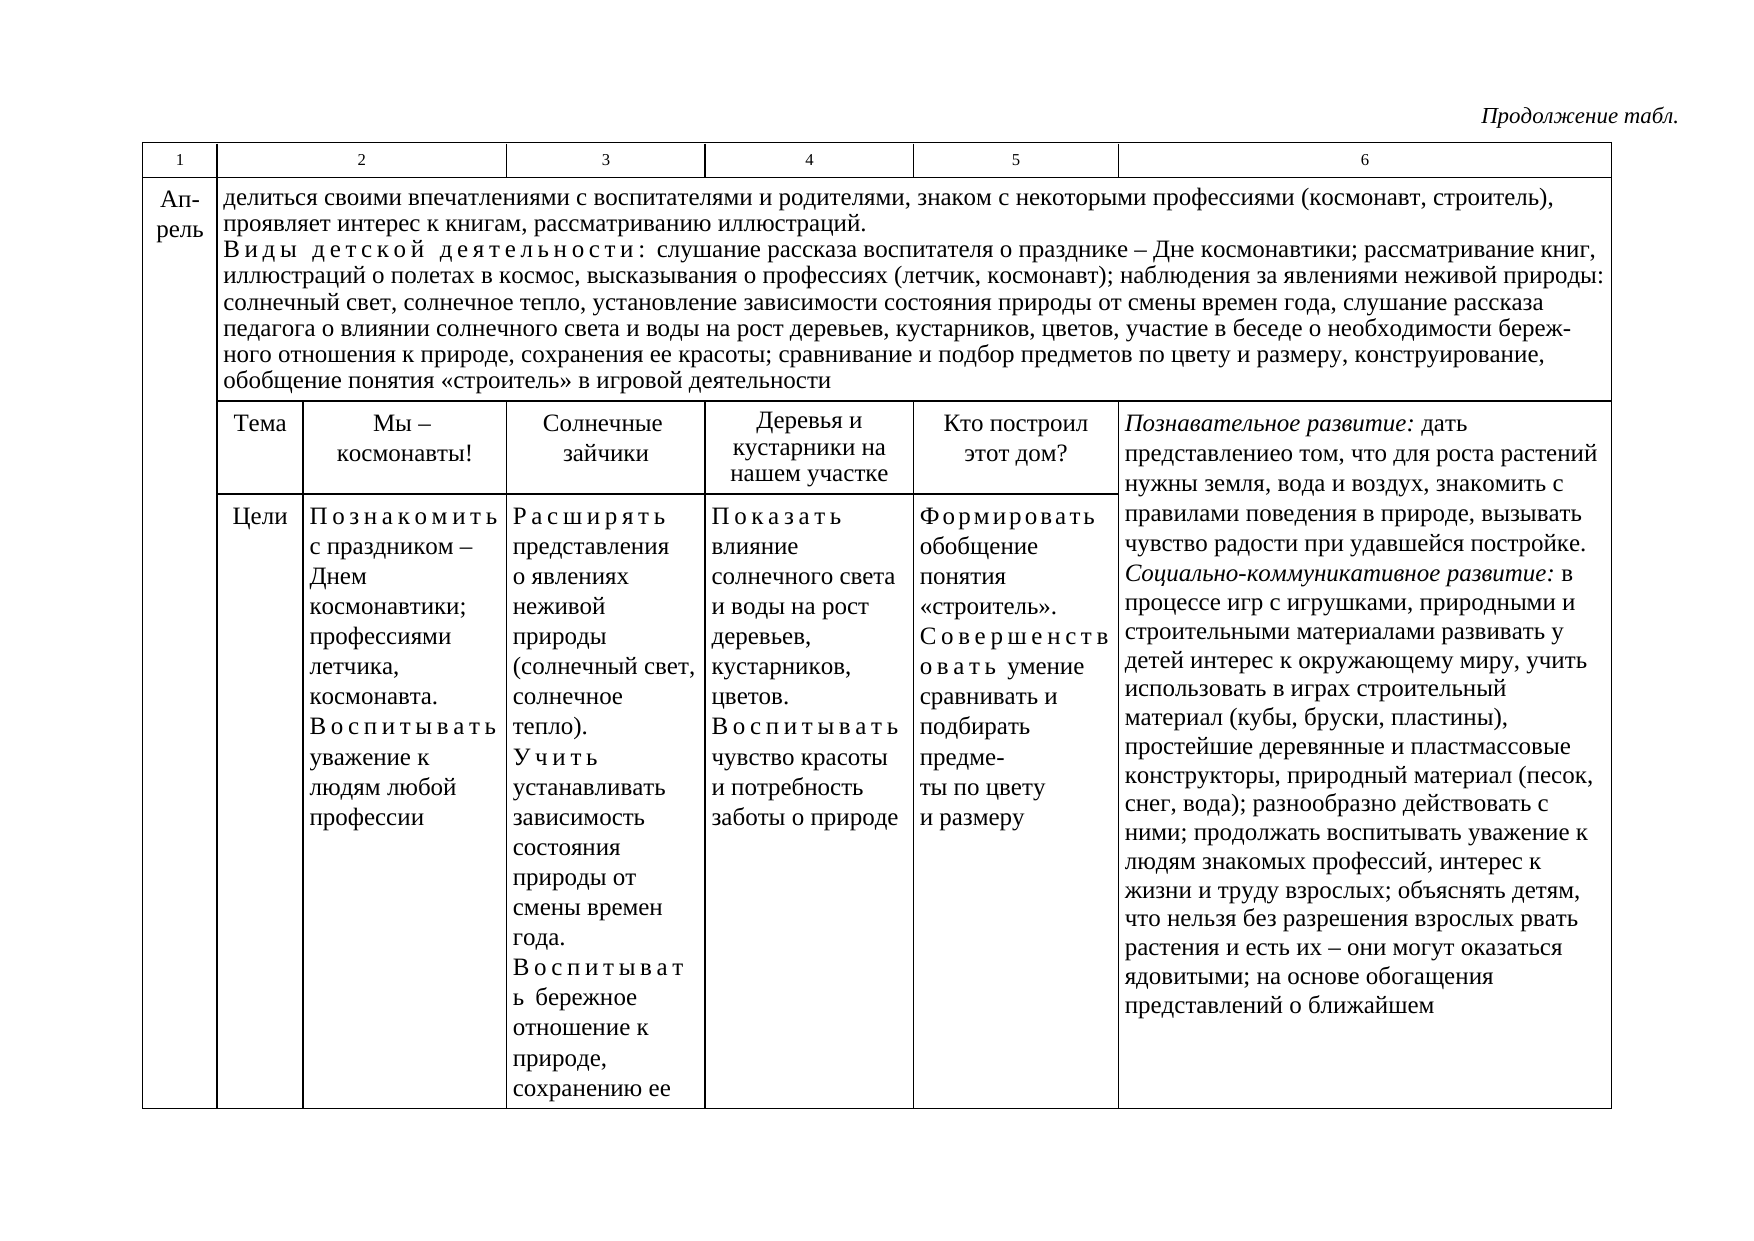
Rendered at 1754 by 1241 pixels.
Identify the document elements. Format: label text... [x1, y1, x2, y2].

table_cell Ап-рель [143, 178, 216, 1108]
table_cell Солнечные зайчики [507, 402, 704, 493]
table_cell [304, 495, 506, 1108]
table_cell делиться своими впечатлениями с воспитателями и родителями, знаком с некоторыми профессиями (космонавт, строитель), проявляет интерес к книгам, рассматриванию иллюстраций. Виды детской деятельности: слушание рассказа воспитателя о празднике – Дне космонавтики; рассматривание книг, иллюстраций о полетах в космос, высказывания о профессиях (летчик, космонавт); наблюдения за явлениями неживой природы: солнечный свет, солнечное тепло, установление зависимости состояния природы от смены времен года, слушание рассказа педагога о влиянии солнечного света и воды на рост деревьев, кустарников, цветов, участие в беседе о необходимости береж- ного отношения к природе, сохранения ее красоты; сравнивание и подбор предметов по цвету и размеру, конструирование, обобщение понятия «строитель» в игровой деятельности [218, 178, 1611, 400]
table_cell Цели [218, 495, 302, 1108]
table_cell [914, 495, 1118, 1108]
table_cell Кто построил этот дом? [914, 402, 1118, 493]
table_header 6 [1119, 143, 1611, 176]
table_cell Мы – космонавты! [304, 402, 506, 493]
table_cell Деревья и кустарники на нашем участке [706, 402, 913, 493]
table_cell Познавательное развитие: дать представлениео том, что для роста растений нужны земля, вода и воздух, знакомить с правилами поведения в природе, вызывать чувство радости при удавшейся постройке. Социально-коммуникативное развитие: в процессе игр с игрушками, природными и строительными материалами развивать у детей интерес к окружающему миру, учить использовать в играх строительный материал (кубы, бруски, пластины), простейшие деревянные и пластмассовые конструкторы, природный материал (песок, снег, вода); разнообразно действовать с ними; продолжать воспитывать уважение к людям знакомых профессий, интерес к жизни и труду взрослых; объяснять детям, что нельзя без разрешения взрослых рвать растения и есть их – они могут оказаться ядовитыми; на основе обогащения представлений о ближайшем [1119, 402, 1611, 1108]
table_header 4 [706, 143, 913, 176]
table_header 2 [218, 143, 506, 176]
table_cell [706, 495, 913, 1108]
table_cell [507, 495, 704, 1108]
table_header 1 [143, 143, 217, 176]
table_header 3 [507, 143, 705, 176]
text Продолжение табл. [75, 102, 1679, 128]
table_cell Тема [218, 402, 302, 493]
table_header 5 [914, 143, 1118, 176]
